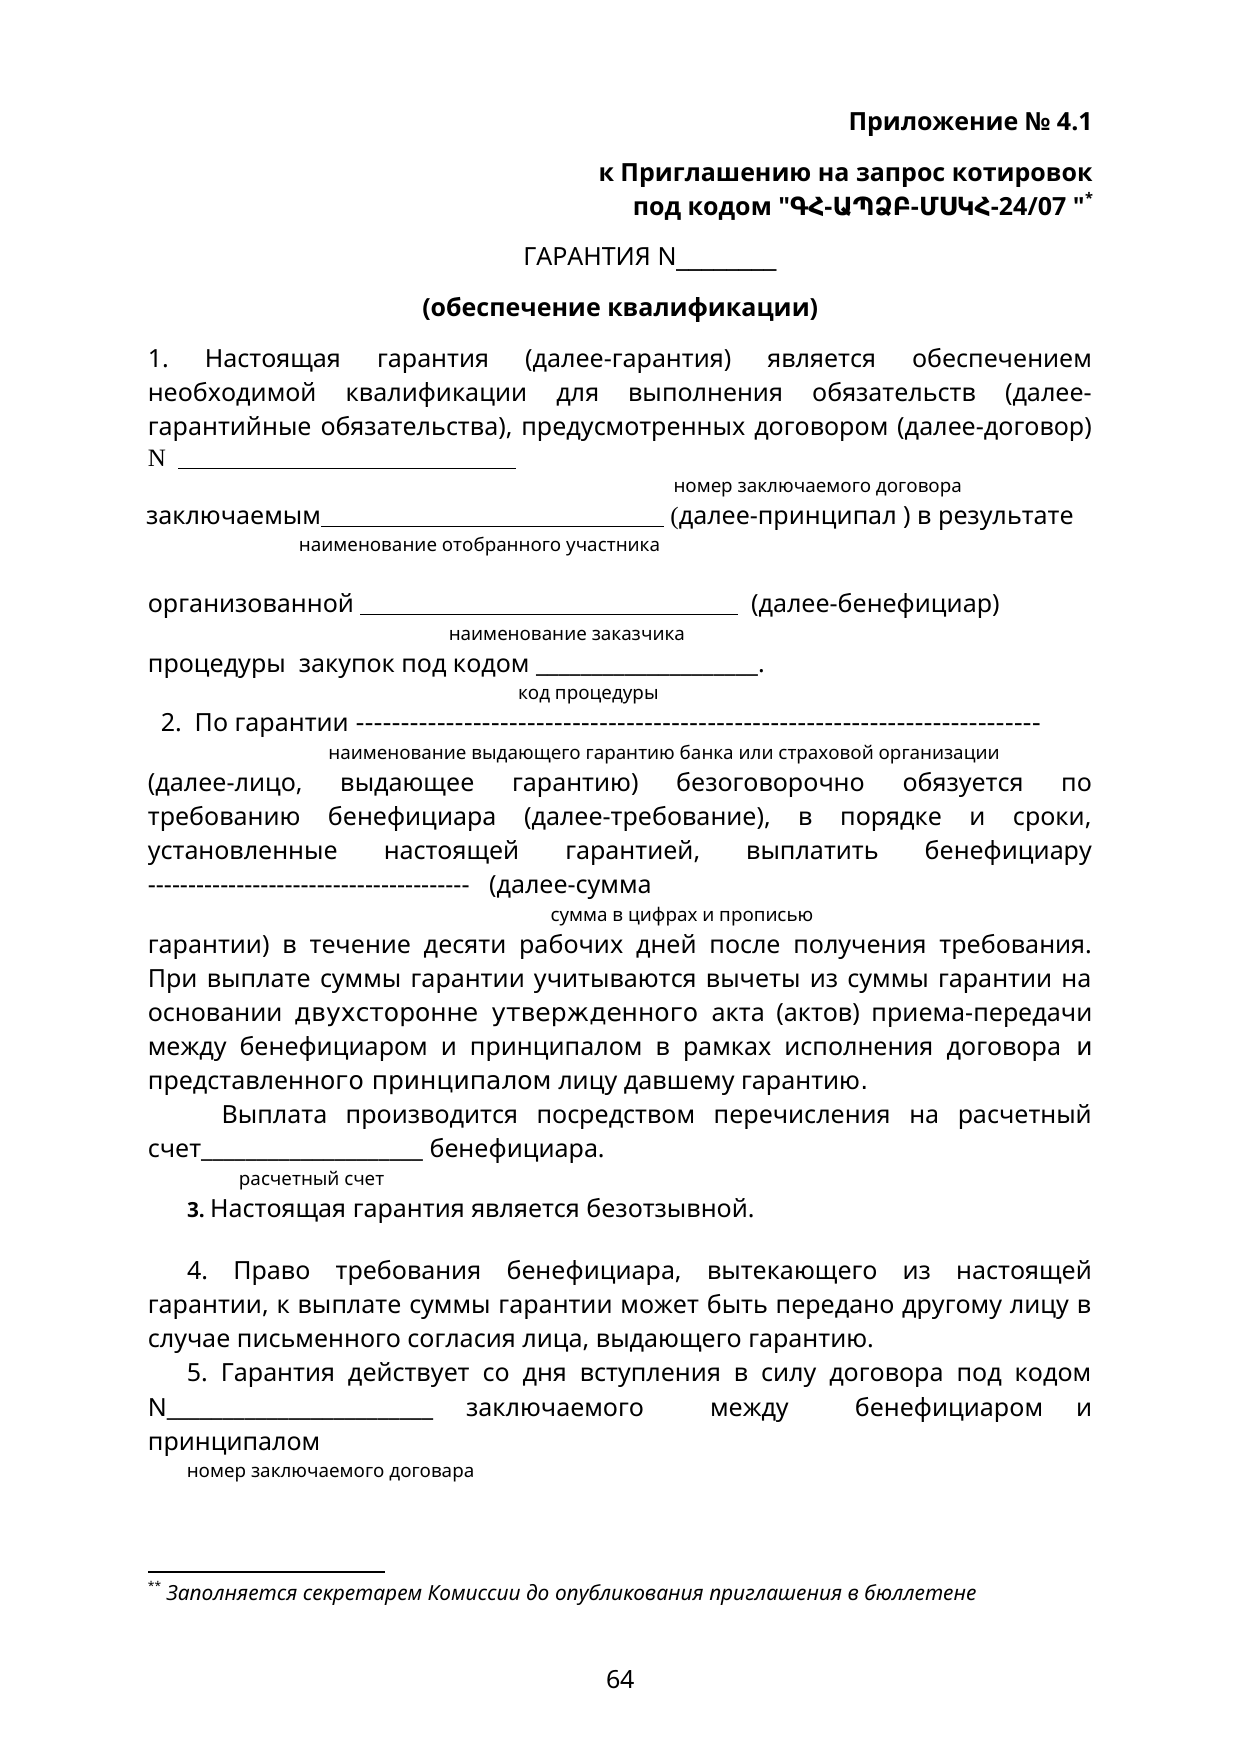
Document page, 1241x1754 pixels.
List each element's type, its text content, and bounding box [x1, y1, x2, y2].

text код процедуры [148, 679, 1092, 705]
text 2. По гарантии ---------------------------------------------------------------------------- [148, 705, 1092, 739]
text к Приглашению на запрос котировок под кодом "ԳՀ-ԱՊՁԲ-ՄՍԿՀ-24/07 "* [148, 154, 1092, 222]
text заключаемым (далее-принципал ) в результате [133, 498, 1092, 532]
text наименование заказчика [281, 620, 1092, 646]
text наименование отобранного участника [133, 532, 1092, 557]
text 5. Гарантия действует со дня вступления в силу договора под кодом N________________________ заключаемого между бенефициаром и принципалом [148, 1355, 1092, 1457]
text номер заключаемого договара [148, 1457, 1092, 1483]
text ГАРАНТИЯ N________ [148, 239, 1092, 273]
text (далее-лицо, выдающее гарантию) безоговорочно обязуется по требованию бенефициара (далее-требование), в порядке и сроки, установленные настоящей гарантией, выплатить бенефициару ---------------------------------------- (далее-сумма [148, 765, 1092, 901]
text сумма в цифрах и прописью [148, 901, 1092, 926]
text гарантии) в течение десяти рабочих дней после получения требования. При выплате суммы гарантии учитываются вычеты из суммы гарантии на основании двухсторонне утвержденного акта (актов) приема-передачи между бенефициаром и принципалом в рамках исполнения договора и представленного принципалом лицу давшему гарантию. [148, 926, 1092, 1097]
text организованной (далее-бенефициар) [148, 586, 1092, 620]
text 1. Настоящая гарантия (далее-гарантия) является обеспечением необходимой квалификации для выполнения обязательств (далее-гарантийные обязательства), предусмотренных договором (далее-договор) N [148, 340, 1092, 472]
text процедуры закупок под кодом ____________________. [148, 646, 1092, 679]
text (обеспечение квалификации) [207, 290, 1034, 324]
text номер заключаемого договора [133, 472, 1092, 498]
text 3. Настоящая гарантия является безотзывной. [148, 1190, 1092, 1224]
text Выплата производится посредством перечисления на расчетный счет____________________ бенефициара. [148, 1097, 1092, 1165]
text Приложение № 4.1 [148, 103, 1092, 137]
text 4. Право требования бенефициара, вытекающего из настоящей гарантии, к выплате суммы гарантии может быть передано другому лицу в случае письменного согласия лица, выдающего гарантию. [148, 1253, 1092, 1355]
text наименование выдающего гарантию банка или страховой организации [148, 739, 1092, 765]
text расчетный счет [148, 1165, 1092, 1190]
